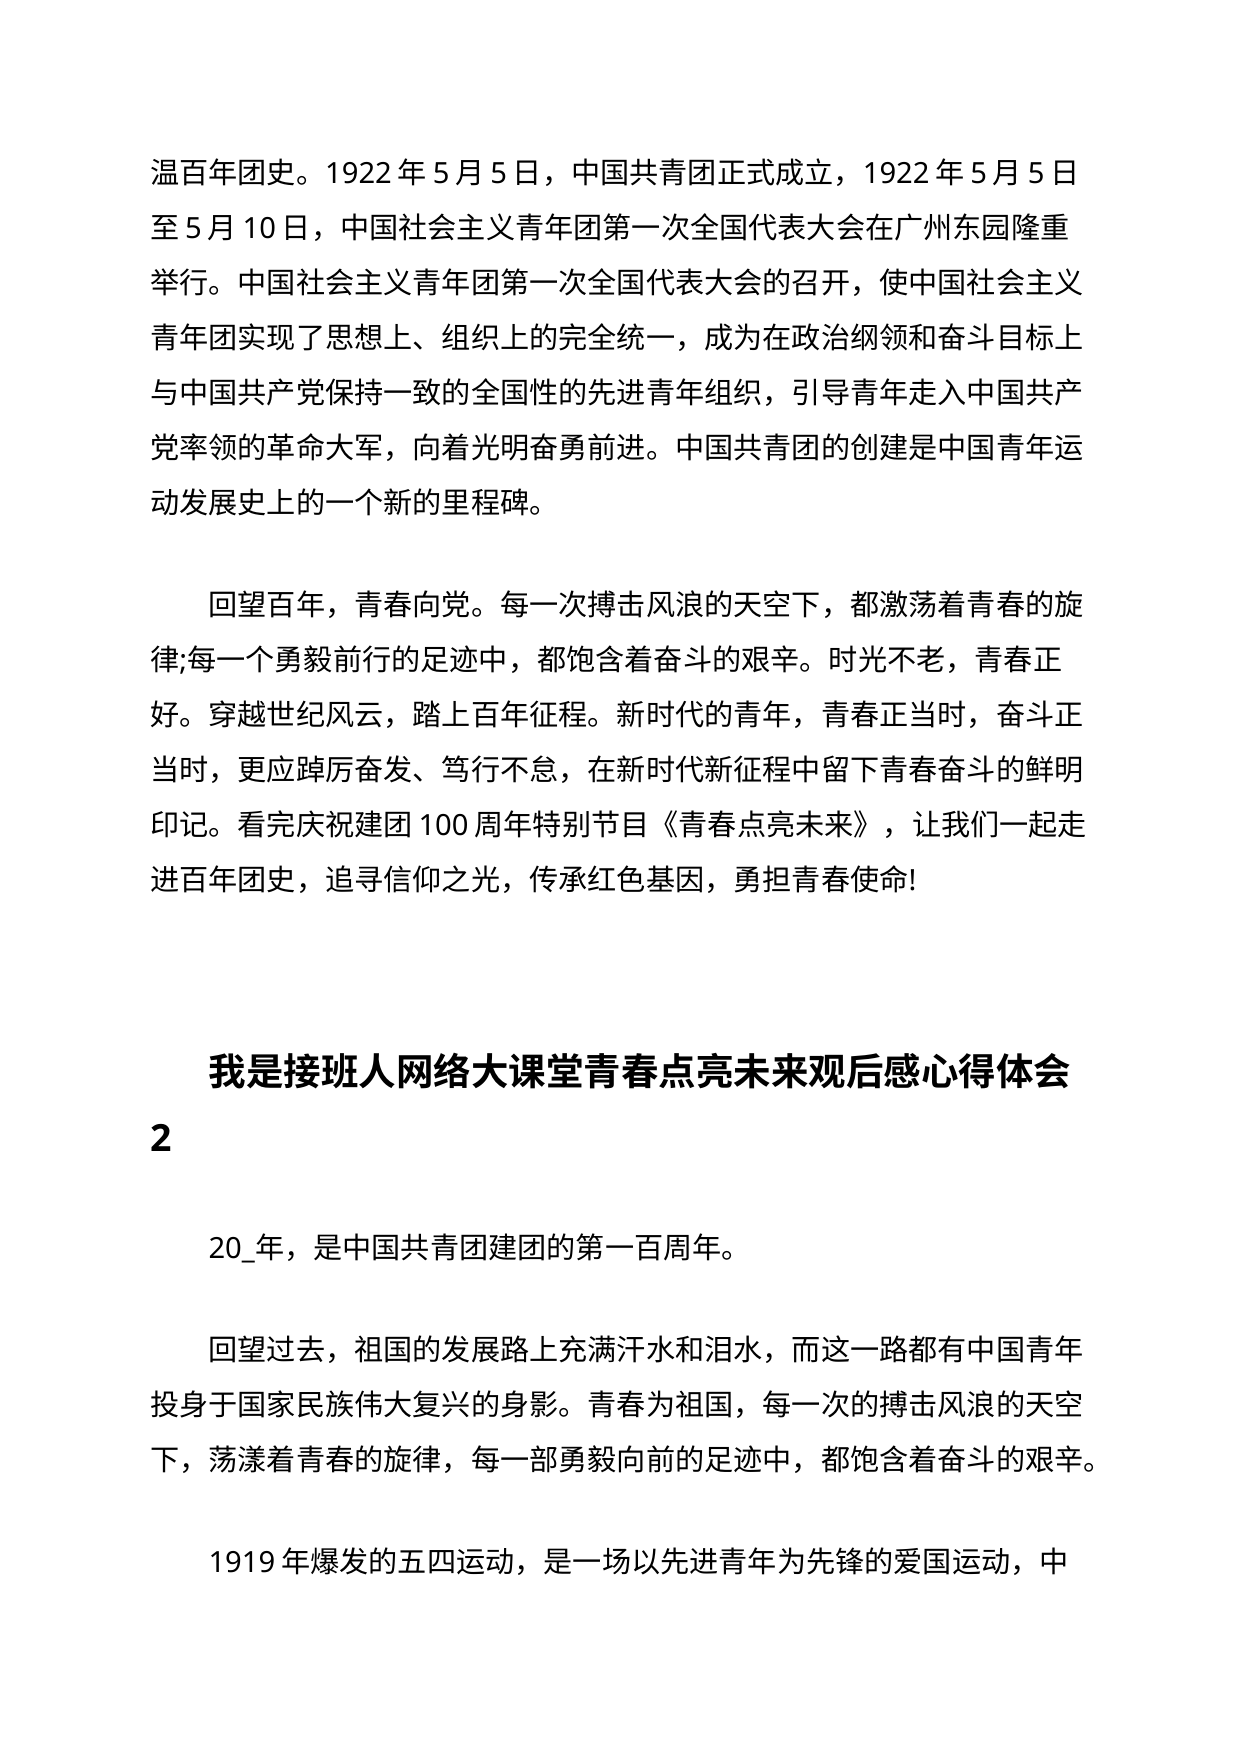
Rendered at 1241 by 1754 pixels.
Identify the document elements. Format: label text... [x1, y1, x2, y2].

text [150, 150, 1090, 522]
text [150, 1538, 1090, 1581]
text 20_年，是中国共青团建团的第一百周年。 [150, 1225, 1090, 1267]
text 我是接班人网络大课堂青春点亮未来观后感心得体会2 [150, 1042, 1090, 1163]
text 回望百年，青春向党。每一次搏击风浪的天空下，都激荡着青春的旋律;每一个勇毅前行的足迹中，都饱含着奋斗的艰辛。时光不老，青春正好。穿越世纪风云，踏上百年征程。新时代的青年，青春正当时，奋斗正当时，更应踔厉奋发、笃行不怠，在新时代新征程中留下青春奋斗的鲜明印记。看完庆祝建团100周年特别节目《青春点亮未来》，让我们一起走进百年团史，追寻信仰之光，传承红色基因，勇担青春使命! [150, 581, 1090, 898]
text 回望过去，祖国的发展路上充满汗水和泪水，而这一路都有中国青年投身于国家民族伟大复兴的身影。青春为祖国，每一次的搏击风浪的天空下，荡漾着青春的旋律，每一部勇毅向前的足迹中，都饱含着奋斗的艰辛。 [150, 1327, 1090, 1479]
